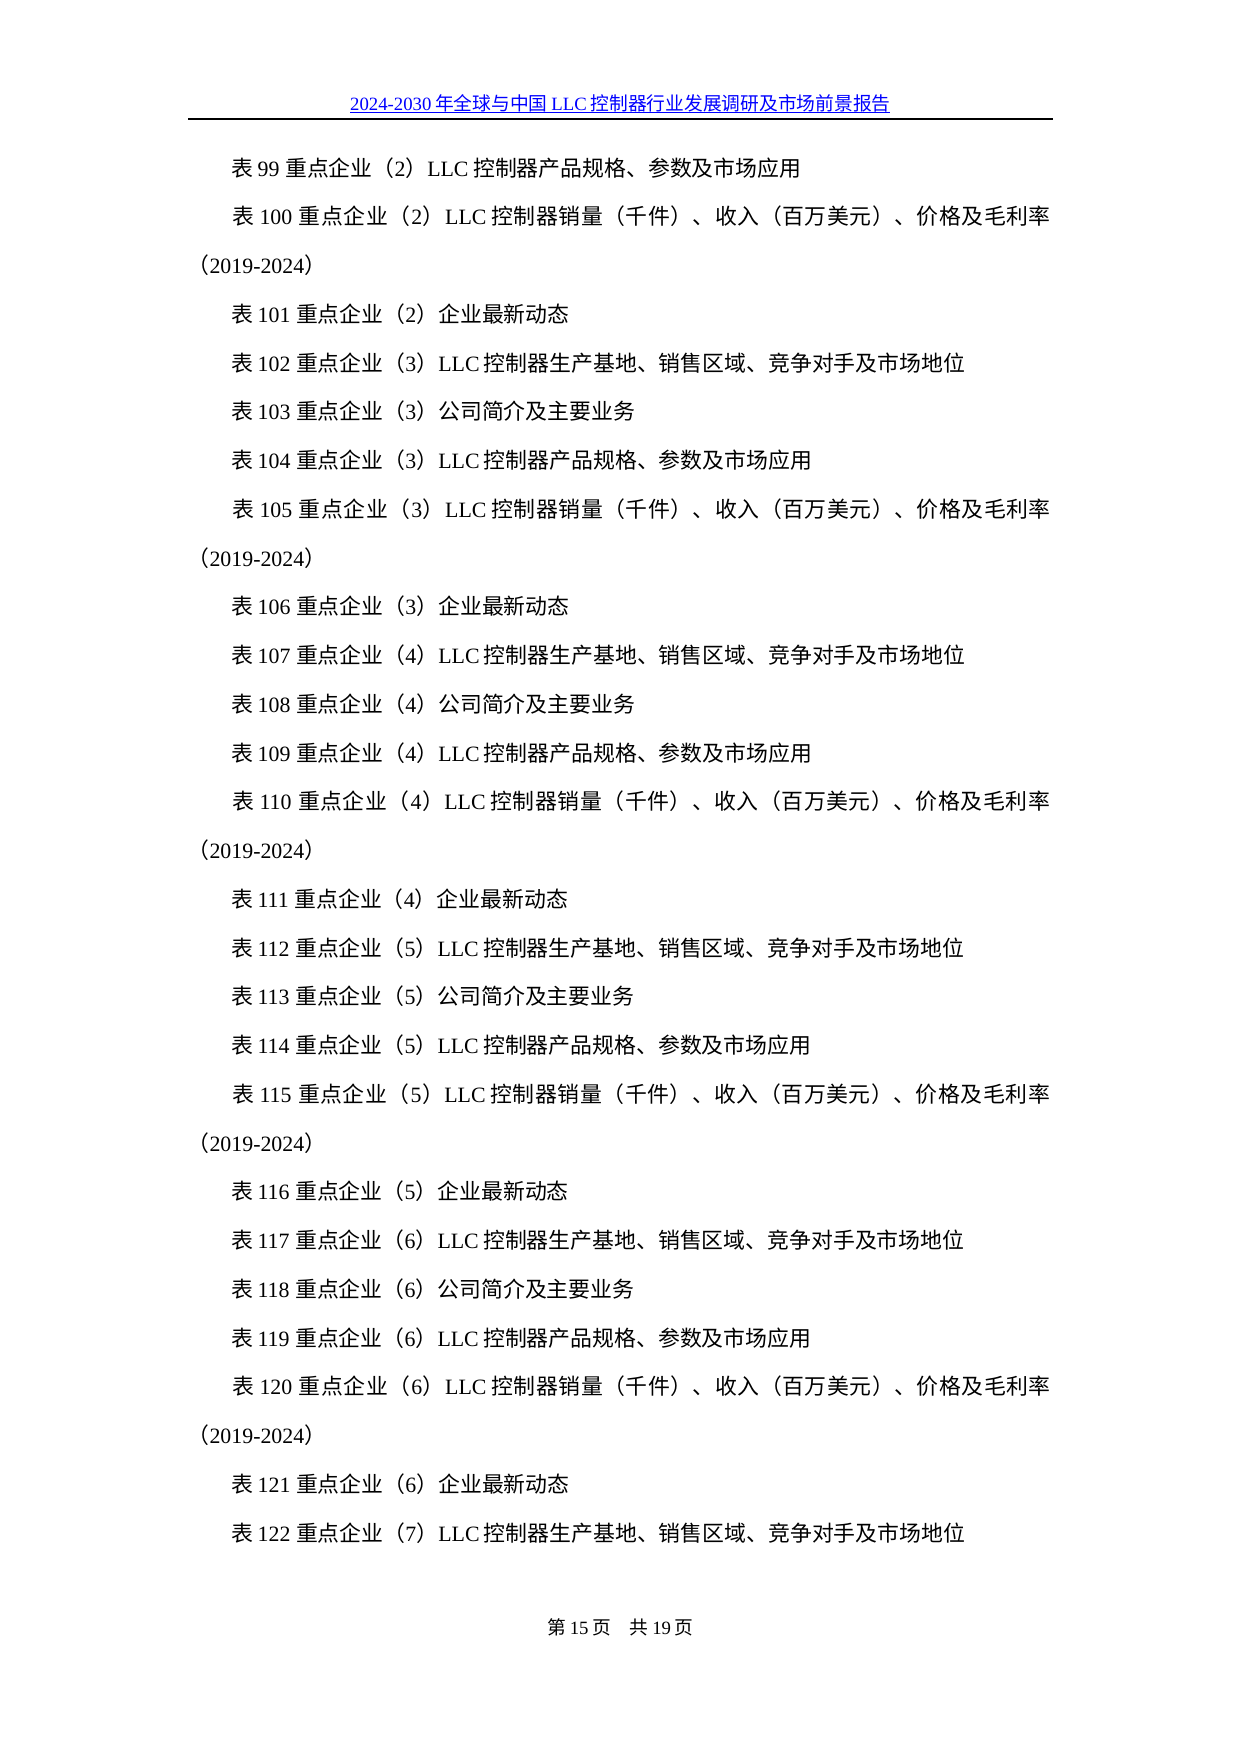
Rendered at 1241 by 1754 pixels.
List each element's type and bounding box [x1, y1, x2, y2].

text [187, 150, 1053, 1548]
